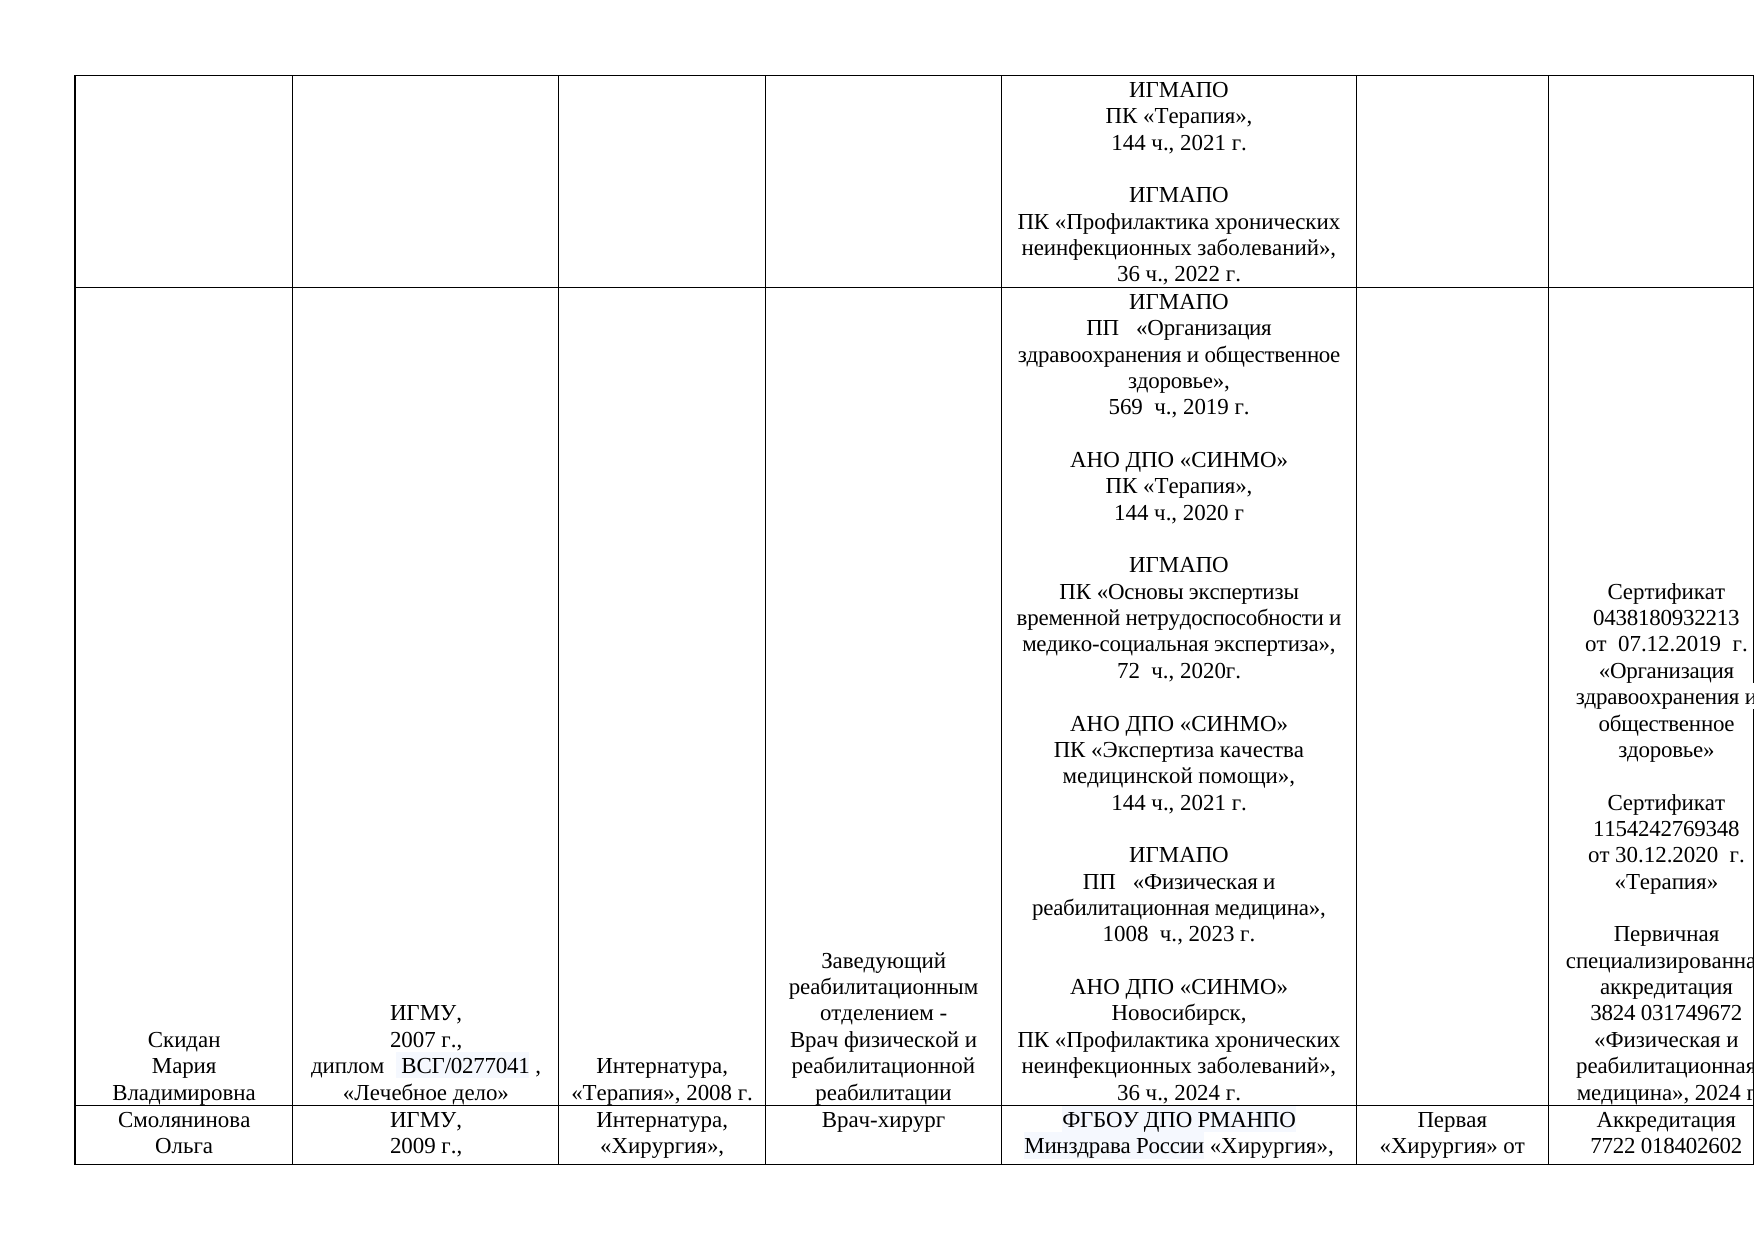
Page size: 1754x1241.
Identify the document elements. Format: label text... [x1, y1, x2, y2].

table_cell ИГМАПО ПП «Организация здравоохранения и общественное здоровье», 569 ч., 2019 г. АНО ДПО «СИНМО» ПК «Терапия», 144 ч., 2020 г ИГМАПО ПК «Основы экспертизы временной нетрудоспособности и медико-социальная экспертиза», 72 ч., 2020г. АНО ДПО «СИНМО» ПК «Экспертиза качества медицинской помощи», 144 ч., 2021 г. ИГМАПО ПП «Физическая и реабилитационная медицина», 1008 ч., 2023 г. АНО ДПО «СИНМО» Новосибирск, ПК «Профилактика хронических неинфекционных заболеваний», 36 ч., 2024 г. [1002, 288, 1356, 1105]
table_cell Скидан Мария Владимировна [76, 288, 292, 1105]
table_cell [293, 1106, 558, 1164]
table_cell Интернатура, «Терапия», 2008 г. [559, 288, 765, 1105]
table_cell Заведующий реабилитационным отделением - Врач физической и реабилитационной реабилитации [766, 288, 1001, 1105]
table_cell Врач-хирург [766, 1106, 1001, 1164]
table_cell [559, 76, 765, 287]
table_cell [1002, 76, 1356, 287]
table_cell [1357, 1106, 1548, 1164]
table_cell ИГМУ, 2007 г., диплом ВСГ/0277041 , «Лечебное дело» [293, 288, 558, 1105]
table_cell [1357, 76, 1548, 287]
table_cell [1549, 76, 1753, 287]
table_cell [1549, 1106, 1753, 1164]
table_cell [76, 76, 292, 287]
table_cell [559, 1106, 765, 1164]
table_cell Сертификат 0438180932213 от 07.12.2019 г. «Организация здравоохранения и общественное здоровье» Сертификат 1154242769348 от 30.12.2020 г. «Терапия» Первичная специализированная аккредитация 3824 031749672 «Физическая и реабилитационная медицина», 2024 г [1549, 288, 1753, 1105]
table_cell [76, 1106, 292, 1164]
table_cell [293, 76, 558, 287]
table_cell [1002, 1106, 1356, 1164]
table_cell [1357, 288, 1548, 1105]
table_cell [766, 76, 1001, 287]
